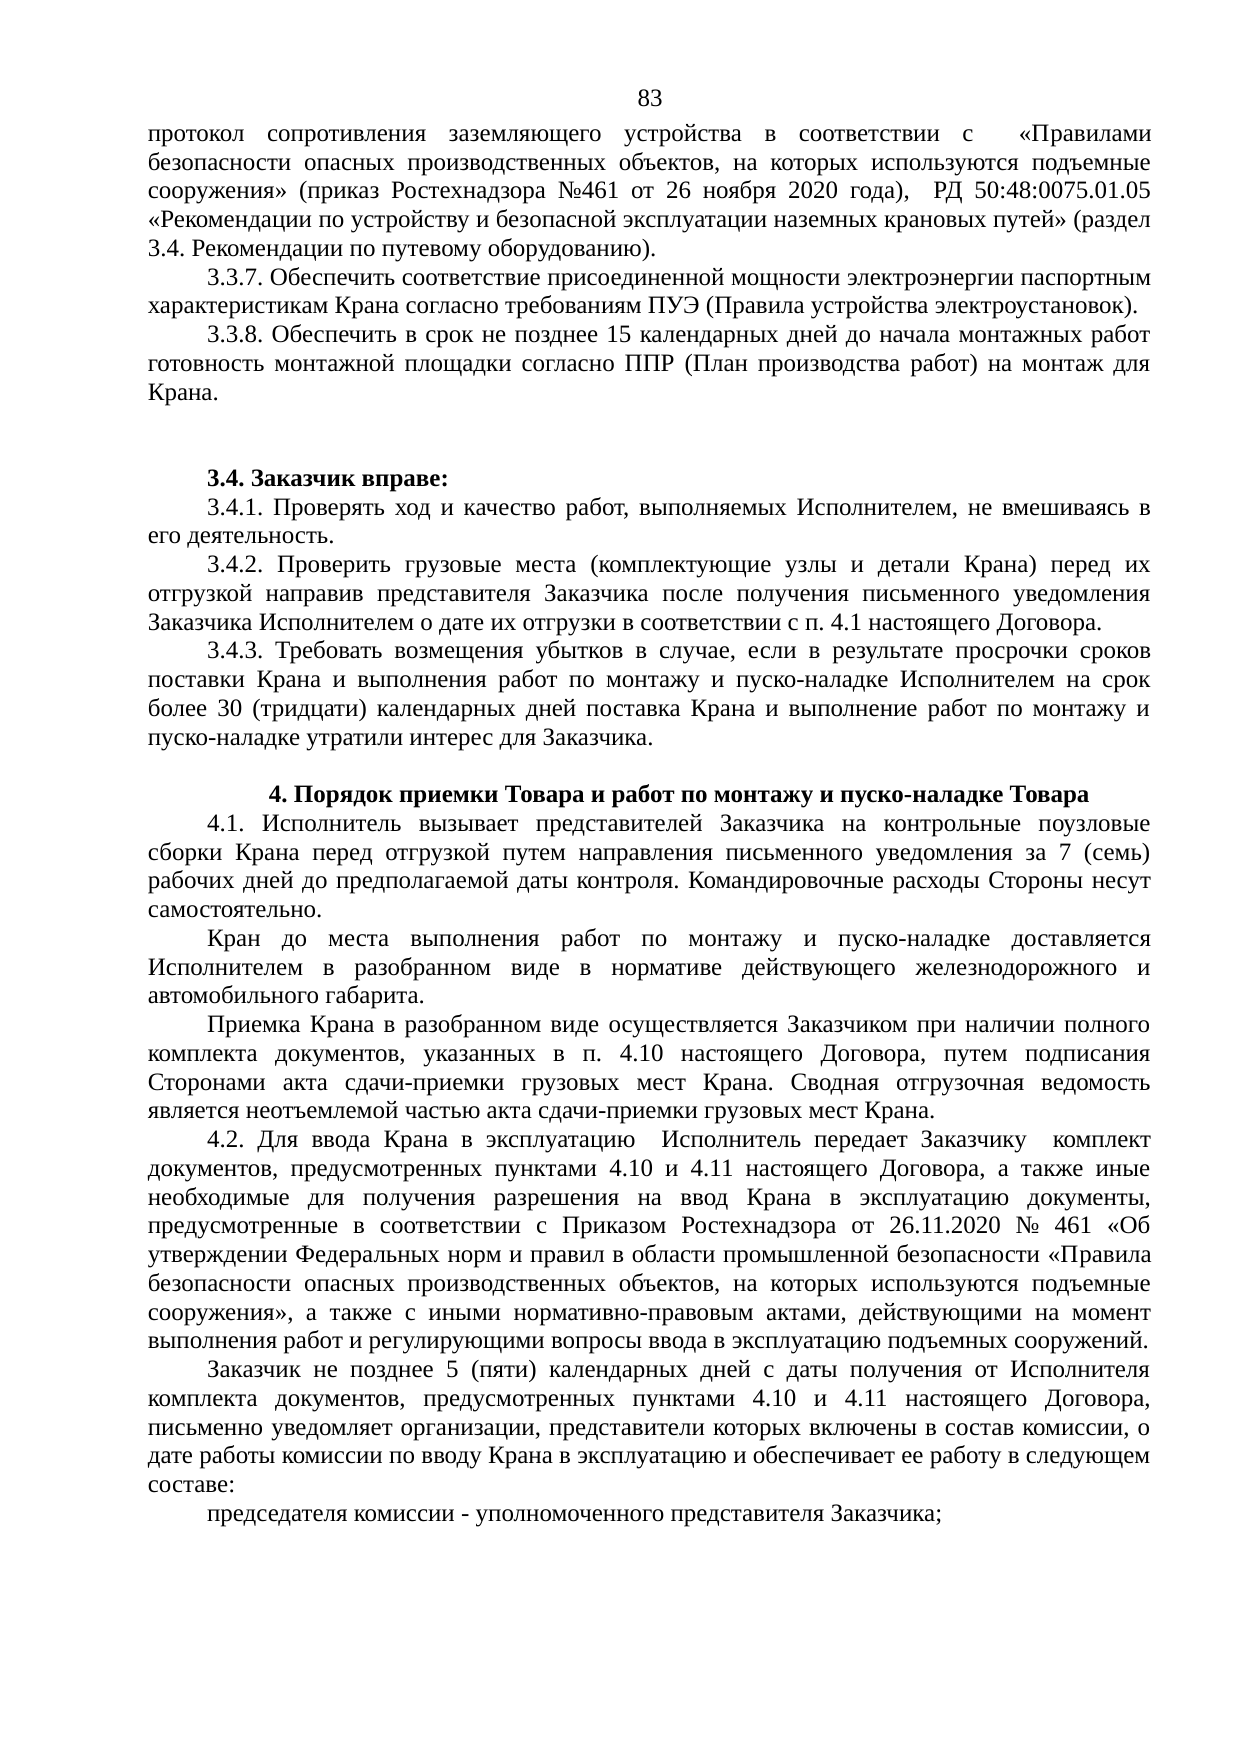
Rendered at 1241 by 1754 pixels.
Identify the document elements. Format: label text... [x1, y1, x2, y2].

text 3.4. Заказчик вправе: [148, 463, 1152, 492]
text 4. Порядок приемки Товара и работ по монтажу и пуско-наладке Товара [148, 779, 1152, 808]
text 3.4.2. Проверить грузовые места (комплектующие узлы и детали Крана) перед их отгрузкой направив представителя Заказчика после получения письменного уведомления Заказчика Исполнителем о дате их отгрузки в соответствии с п. 4.1 настоящего Договора. [148, 549, 1152, 636]
text Кран до места выполнения работ по монтажу и пуско-наладке доставляется Исполнителем в разобранном виде в нормативе действующего железнодорожного и автомобильного габарита. [148, 923, 1152, 1009]
text 3.4.1. Проверять ход и качество работ, выполняемых Исполнителем, не вмешиваясь в его деятельность. [148, 492, 1152, 549]
text Приемка Крана в разобранном виде осуществляется Заказчиком при наличии полного комплекта документов, указанных в п. 4.10 настоящего Договора, путем подписания Сторонами акта сдачи-приемки грузовых мест Крана. Сводная отгрузочная ведомость является неотъемлемой частью акта сдачи-приемки грузовых мест Крана. [148, 1009, 1152, 1124]
text 3.4.3. Требовать возмещения убытков в случае, если в результате просрочки сроков поставки Крана и выполнения работ по монтажу и пуско-наладке Исполнителем на срок более 30 (тридцати) календарных дней поставка Крана и выполнение работ по монтажу и пуско-наладке утратили интерес для Заказчика. [148, 636, 1152, 751]
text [148, 118, 1152, 262]
text 4.2. Для ввода Крана в эксплуатацию Исполнитель передает Заказчику комплект документов, предусмотренных пунктами 4.10 и 4.11 настоящего Договора, а также иные необходимые для получения разрешения на ввод Крана в эксплуатацию документы, предусмотренные в соответствии с Приказом Ростехнадзора от 26.11.2020 № 461 «Об утверждении Федеральных норм и правил в области промышленной безопасности «Правила безопасности опасных производственных объектов, на которых используются подъемные сооружения», а также с иными нормативно-правовым актами, действующими на момент выполнения работ и регулирующими вопросы ввода в эксплуатацию подъемных сооружений. [148, 1124, 1152, 1354]
text 4.1. Исполнитель вызывает представителей Заказчика на контрольные поузловые сборки Крана перед отгрузкой путем направления письменного уведомления за 7 (семь) рабочих дней до предполагаемой даты контроля. Командировочные расходы Стороны несут самостоятельно. [148, 808, 1152, 923]
text председателя комиссии - уполномоченного представителя Заказчика; [148, 1498, 1152, 1527]
text Заказчик не позднее 5 (пяти) календарных дней с даты получения от Исполнителя комплекта документов, предусмотренных пунктами 4.10 и 4.11 настоящего Договора, письменно уведомляет организации, представители которых включены в состав комиссии, о дате работы комиссии по вводу Крана в эксплуатацию и обеспечивает ее работу в следующем составе: [148, 1354, 1152, 1498]
text 3.3.8. Обеспечить в срок не позднее 15 календарных дней до начала монтажных работ готовность монтажной площадки согласно ППР (План производства работ) на монтаж для Крана. [148, 319, 1152, 406]
text 3.3.7. Обеспечить соответствие присоединенной мощности электроэнергии паспортным характеристикам Крана согласно требованиям ПУЭ (Правила устройства электроустановок). [148, 262, 1152, 319]
